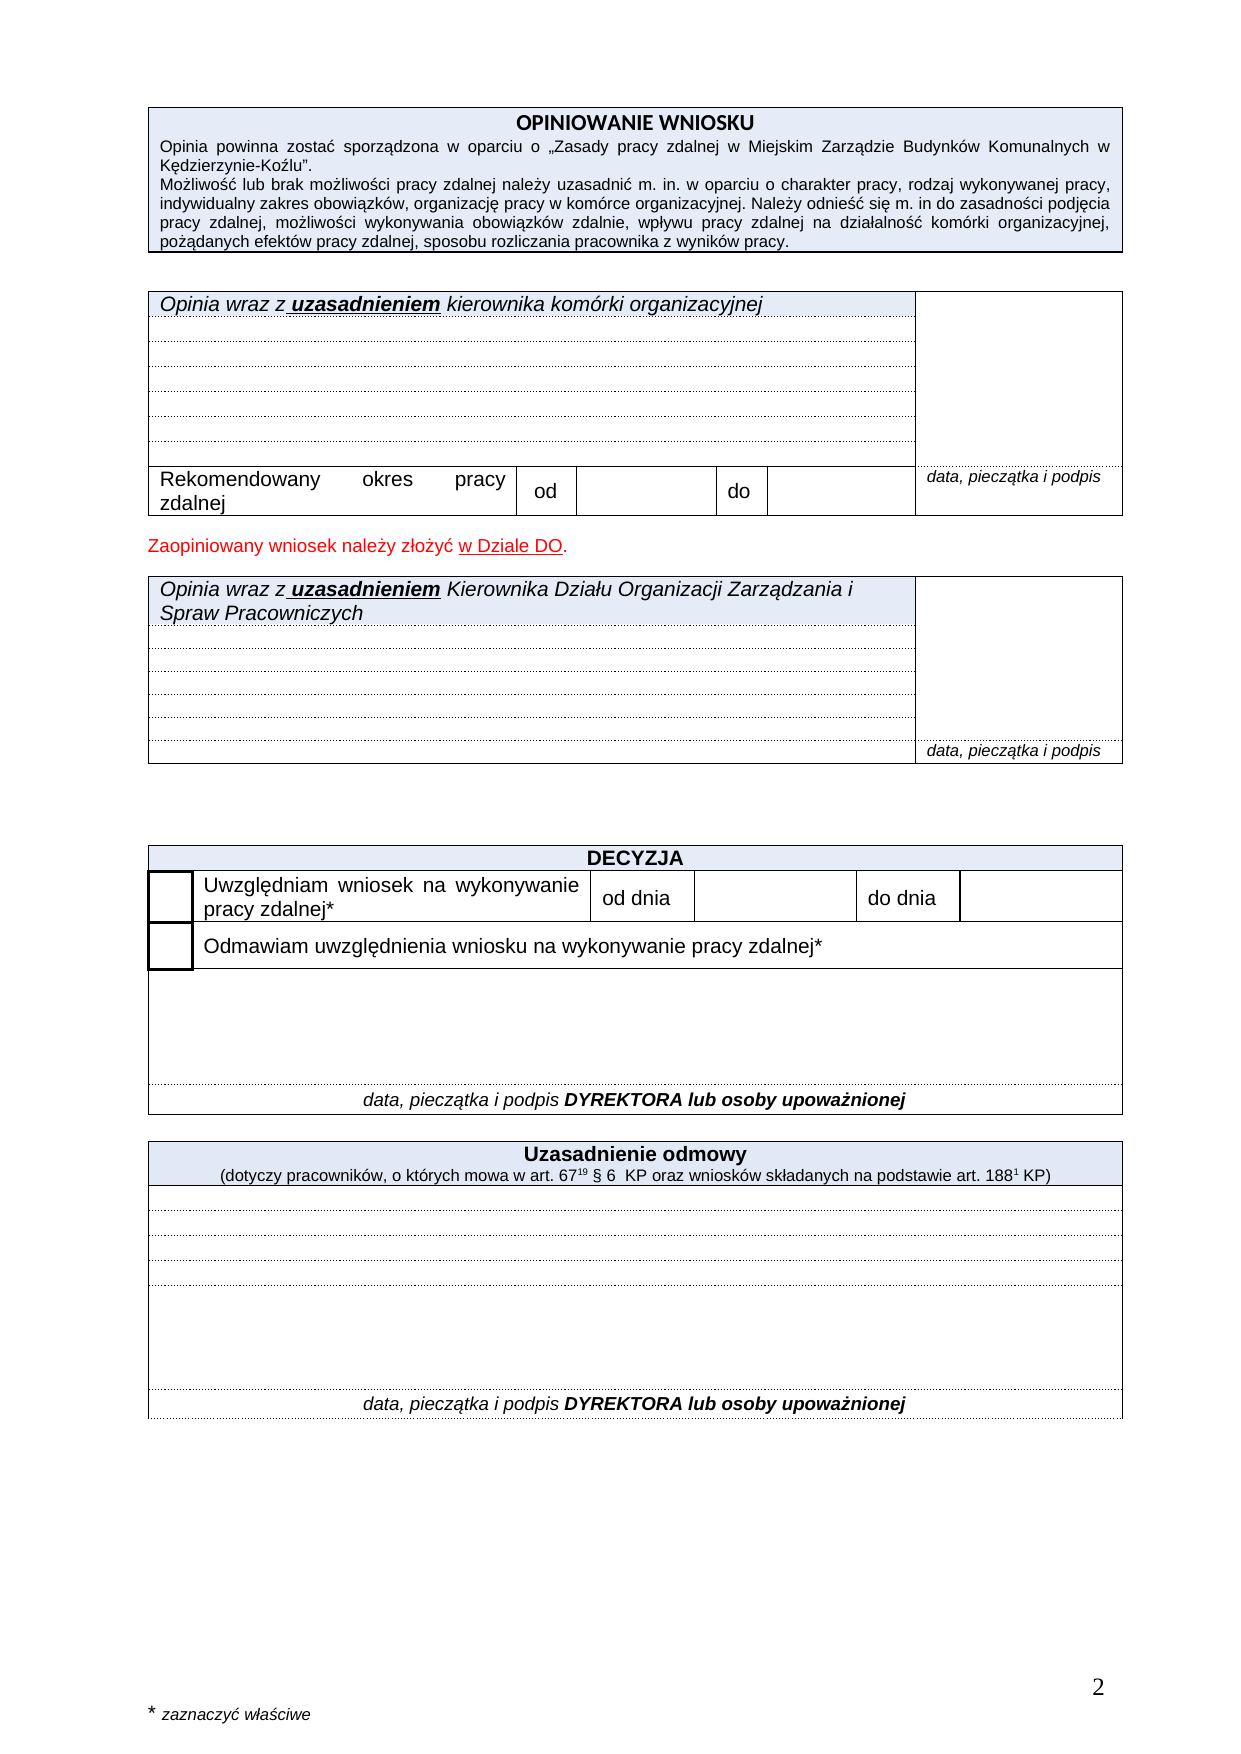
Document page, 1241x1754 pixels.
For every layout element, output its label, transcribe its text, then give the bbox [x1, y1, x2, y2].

table_cell data, pieczątka i podpis [916, 740, 1122, 763]
table_cell [149, 1260, 1122, 1285]
table_header [916, 577, 1122, 740]
table_cell [150, 924, 191, 968]
table_cell [768, 467, 915, 515]
table_cell od dnia [591, 871, 694, 921]
table_cell [149, 366, 915, 391]
table_cell Uwzględniam wniosek na wykonywanie pracy zdalnej* [194, 871, 590, 921]
table_cell od [517, 467, 576, 515]
table_cell [150, 873, 191, 921]
table_header DECYZJA [149, 846, 1122, 870]
table_cell [149, 391, 915, 416]
table_cell data, pieczątka i podpis DYREKTORA lub osoby upoważnionej [149, 1084, 1122, 1113]
table_cell [149, 341, 915, 366]
table_header Opinia wraz z uzasadnieniem Kierownika Działu Organizacji Zarządzania i Spraw Pracowniczych [149, 577, 915, 624]
text Zaopiniowany wniosek należy złożyć w Dziale DO. [148, 535, 1104, 556]
table_cell [149, 316, 915, 341]
table_cell do [717, 467, 767, 515]
table_cell [149, 671, 915, 694]
table_cell [149, 648, 915, 671]
table_cell [149, 625, 915, 648]
table_header Uzasadnienie odmowy (dotyczy pracowników, o których mowa w art. 6719 § 6 KP oraz wniosków składanych na podstawie art. 1881 KP) [149, 1142, 1122, 1185]
table_cell [149, 1285, 1122, 1388]
table_cell [149, 1186, 1122, 1210]
table_cell [149, 1210, 1122, 1235]
table_cell data, pieczątka i podpis [916, 466, 1122, 515]
table_cell data, pieczątka i podpis DYREKTORA lub osoby upoważnionej [149, 1389, 1122, 1418]
table_cell [149, 694, 915, 717]
table_cell [149, 441, 915, 466]
table_cell [149, 416, 915, 441]
table_cell do dnia [857, 871, 959, 921]
table_cell [149, 740, 915, 763]
table_cell [961, 871, 1122, 921]
table_header Opinia wraz z uzasadnieniem kierownika komórki organizacyjnej [149, 292, 915, 316]
table_cell [149, 717, 915, 740]
table_header [916, 292, 1122, 466]
table_cell Odmawiam uwzględnienia wniosku na wykonywanie pracy zdalnej* [194, 922, 1122, 968]
table_cell [149, 969, 1122, 1084]
table_cell [149, 1235, 1122, 1260]
table_header OPINIOWANIE WNIOSKU Opinia powinna zostać sporządzona w oparciu o „Zasady pracy zdalnej w Miejskim Zarządzie Budynków Komunalnych w Kędzierzynie-Koźlu”. Możliwość lub brak możliwości pracy zdalnej należy uzasadnić m. in. w oparciu o charakter pracy, rodzaj wykonywanej pracy, indywidualny zakres obowiązków, organizację pracy w komórce organizacyjnej. Należy odnieść się m. in do zasadności podjęcia pracy zdalnej, możliwości wykonywania obowiązków zdalnie, wpływu pracy zdalnej na działalność komórki organizacyjnej, pożądanych efektów pracy zdalnej, sposobu rozliczania pracownika z wyników pracy. [149, 108, 1122, 251]
table_cell [695, 871, 856, 921]
table_cell Rekomendowany okres pracy zdalnej [149, 467, 516, 515]
table_cell [577, 467, 716, 515]
